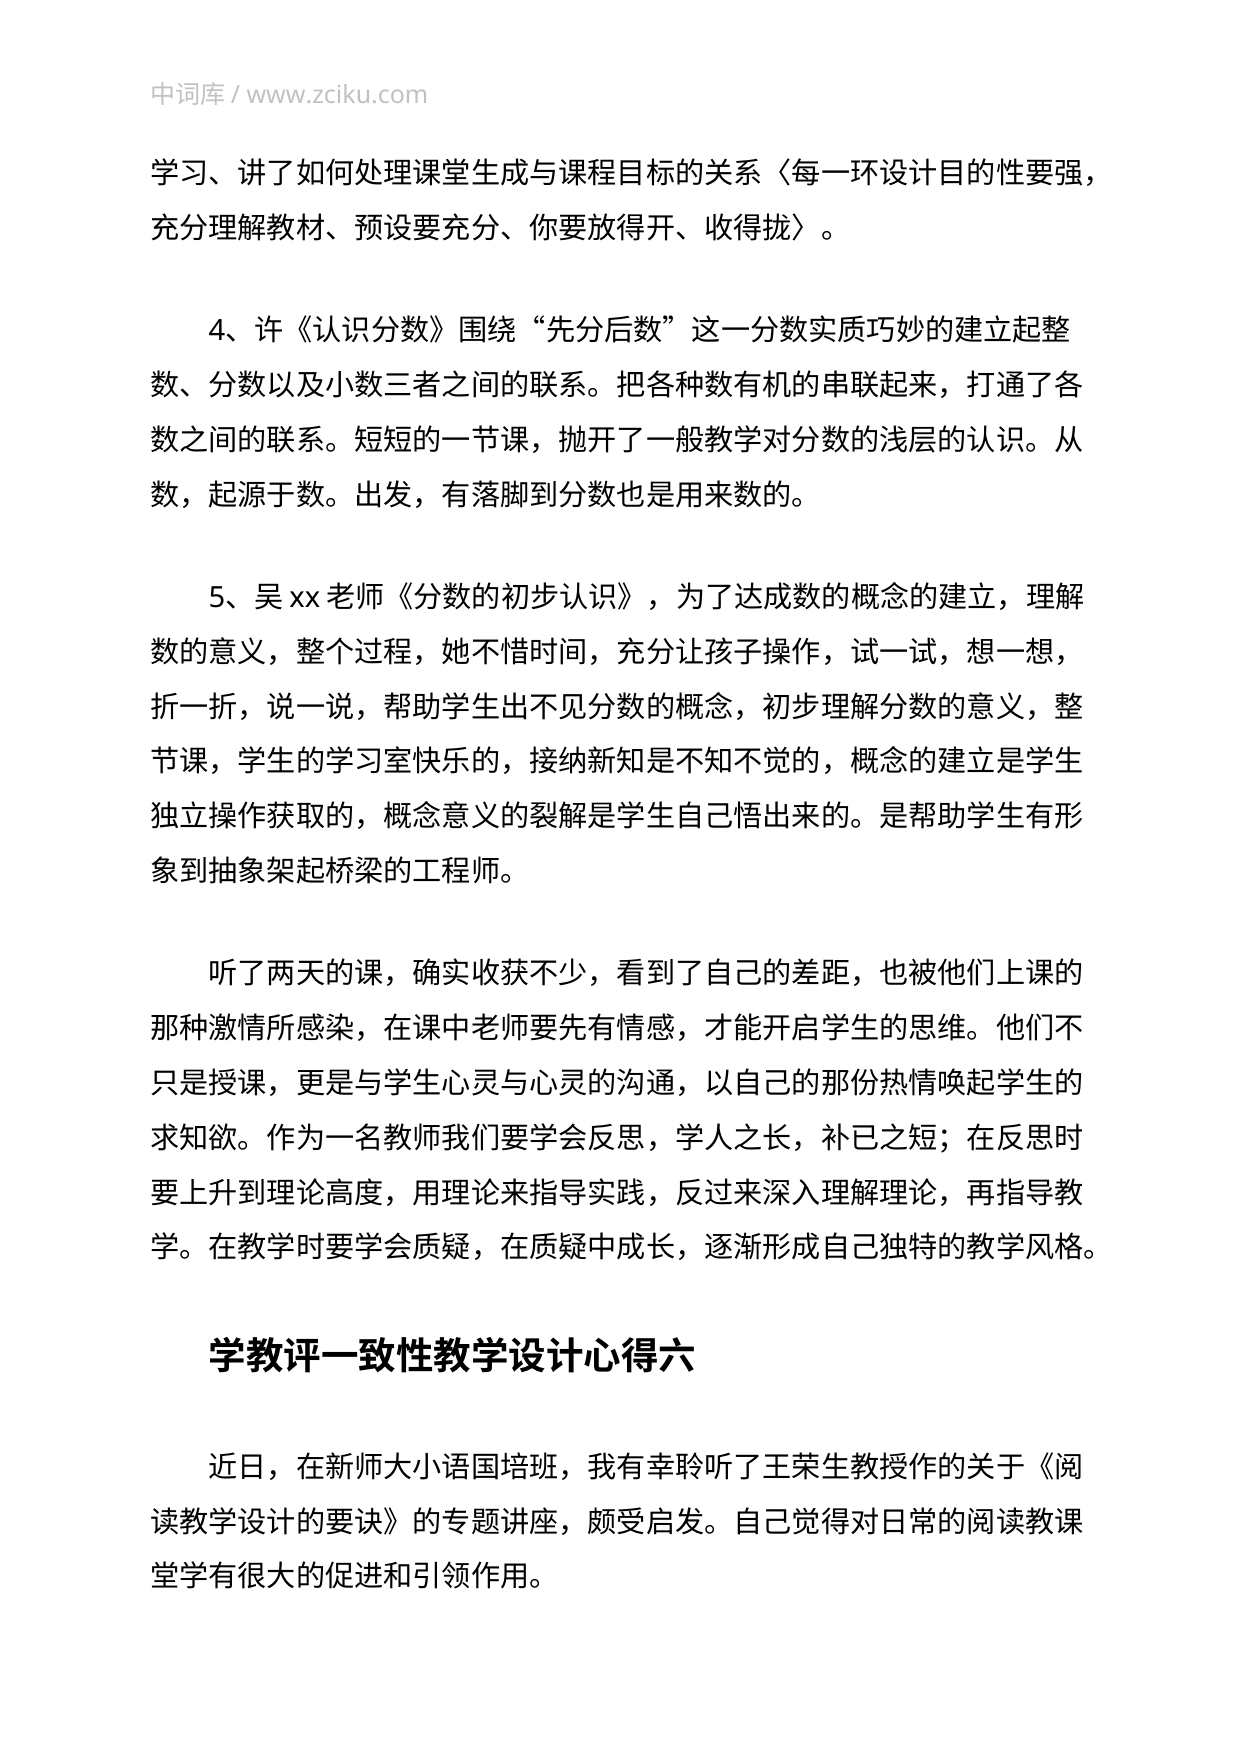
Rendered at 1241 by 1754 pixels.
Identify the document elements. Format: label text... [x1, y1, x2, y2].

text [150, 150, 1090, 247]
text 学教评一致性教学设计心得六 [150, 1326, 1090, 1380]
text 近日，在新师大小语国培班，我有幸聆听了王荣生教授作的关于《阅读教学设计的要诀》的专题讲座，颇受启发。自己觉得对日常的阅读教课堂学有很大的促进和引领作用。 [150, 1443, 1090, 1595]
text 听了两天的课，确实收获不少，看到了自己的差距，也被他们上课的那种激情所感染，在课中老师要先有情感，才能开启学生的思维。他们不只是授课，更是与学生心灵与心灵的沟通，以自己的那份热情唤起学生的求知欲。作为一名教师我们要学会反思，学人之长，补已之短；在反思时要上升到理论高度，用理论来指导实践，反过来深入理解理论，再指导教学。在教学时要学会质疑，在质疑中成长，逐渐形成自己独特的教学风格。 [150, 949, 1090, 1266]
text 5、吴xx老师《分数的初步认识》，为了达成数的概念的建立，理解数的意义，整个过程，她不惜时间，充分让孩子操作，试一试，想一想，折一折，说一说，帮助学生出不见分数的概念，初步理解分数的意义，整节课，学生的学习室快乐的，接纳新知是不知不觉的，概念的建立是学生独立操作获取的，概念意义的裂解是学生自己悟出来的。是帮助学生有形象到抽象架起桥梁的工程师。 [150, 573, 1090, 890]
text 4、许《认识分数》围绕“先分后数”这一分数实质巧妙的建立起整数、分数以及小数三者之间的联系。把各种数有机的串联起来，打通了各数之间的联系。短短的一节课，抛开了一般教学对分数的浅层的认识。从数，起源于数。出发，有落脚到分数也是用来数的。 [150, 307, 1090, 514]
